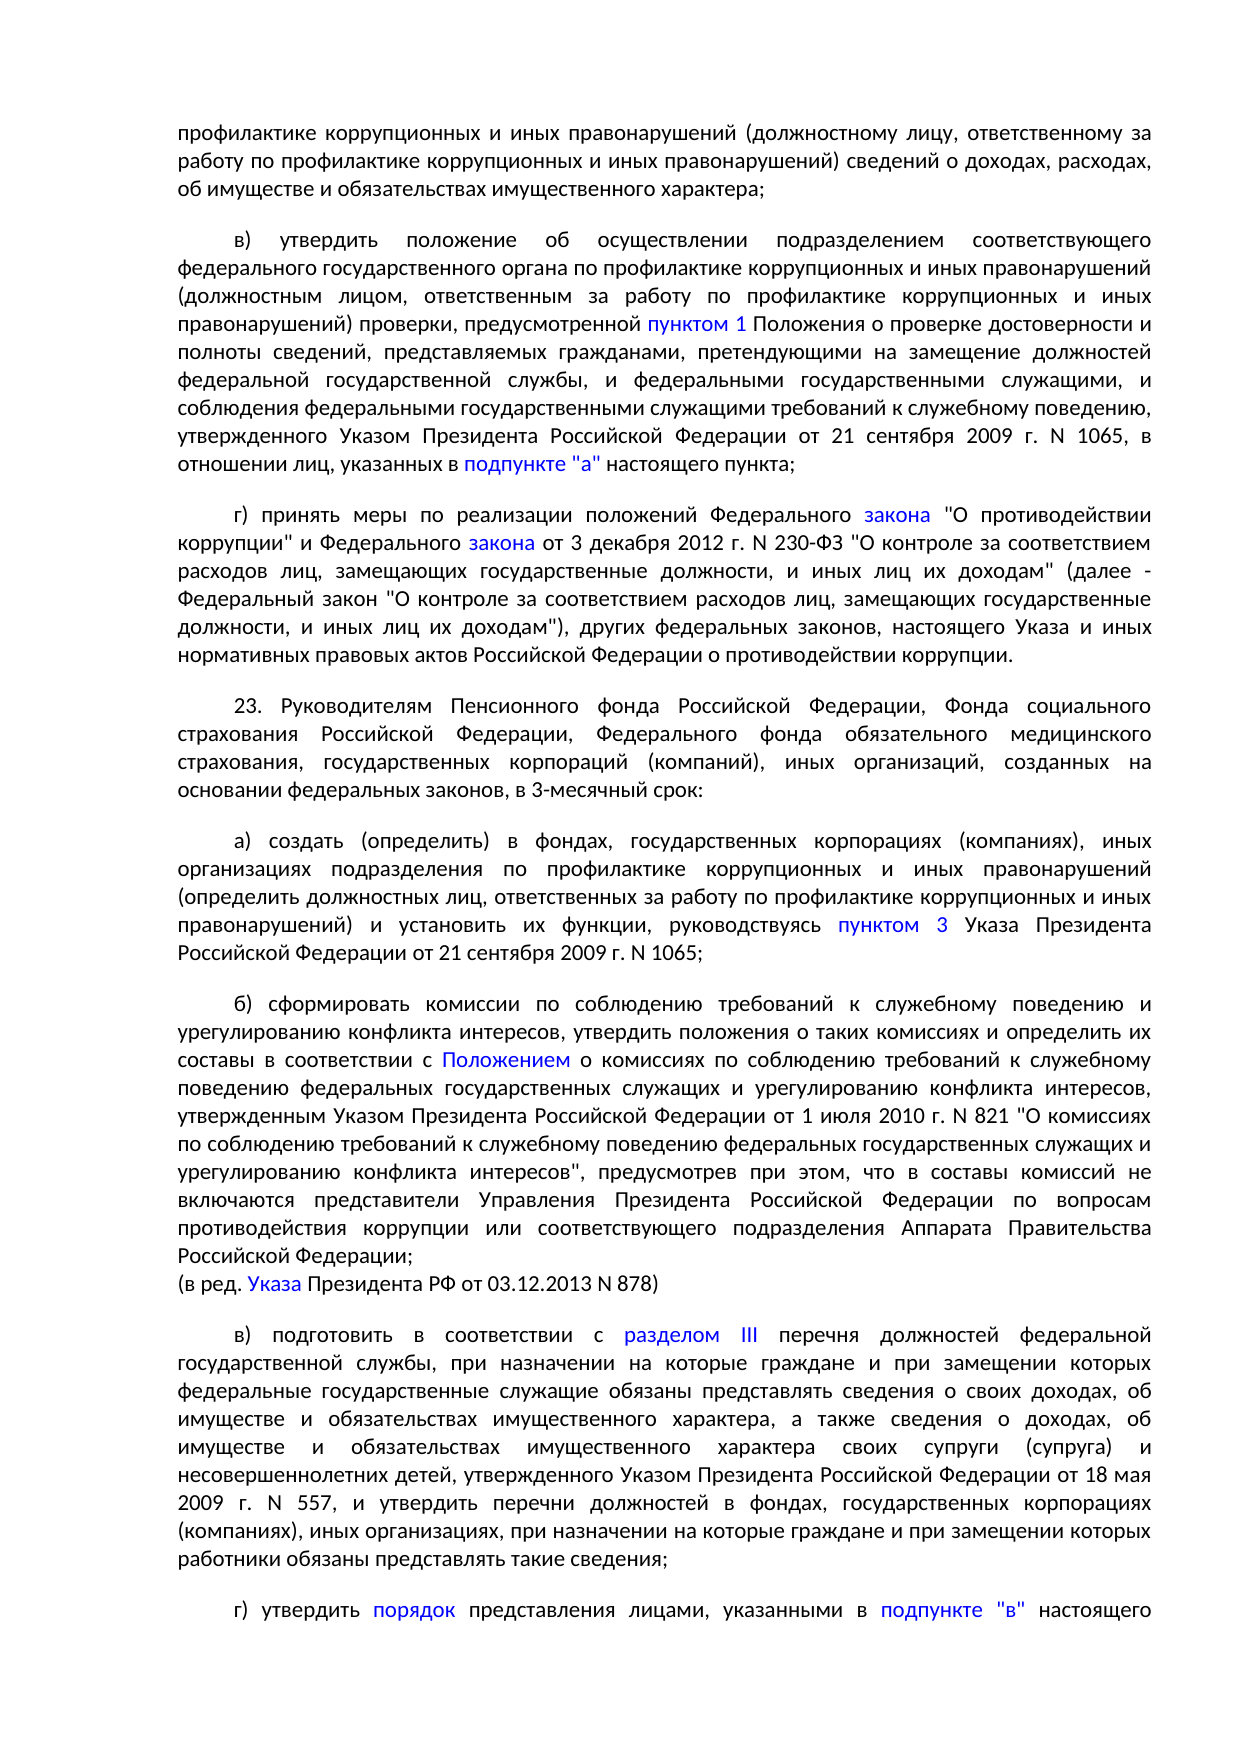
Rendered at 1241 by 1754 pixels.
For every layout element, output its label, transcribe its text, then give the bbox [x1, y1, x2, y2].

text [177, 118, 1152, 202]
text г) принять меры по реализации положений Федерального закона "О противодействии коррупции" и Федерального закона от 3 декабря 2012 г. N 230-ФЗ "О контроле за соответствием расходов лиц, замещающих государственные должности, и иных лиц их доходам" (далее - Федеральный закон "О контроле за соответствием расходов лиц, замещающих государственные должности, и иных лиц их доходам"), других федеральных законов, настоящего Указа и иных нормативных правовых актов Российской Федерации о противодействии коррупции. [177, 500, 1152, 668]
text а) создать (определить) в фондах, государственных корпорациях (компаниях), иных организациях подразделения по профилактике коррупционных и иных правонарушений (определить должностных лиц, ответственных за работу по профилактике коррупционных и иных правонарушений) и установить их функции, руководствуясь пунктом 3 Указа Президента Российской Федерации от 21 сентября 2009 г. N 1065; [177, 826, 1152, 966]
text 23. Руководителям Пенсионного фонда Российской Федерации, Фонда социального страхования Российской Федерации, Федерального фонда обязательного медицинского страхования, государственных корпораций (компаний), иных организаций, созданных на основании федеральных законов, в 3-месячный срок: [177, 691, 1152, 803]
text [177, 1596, 1152, 1623]
text (в ред. Указа Президента РФ от 03.12.2013 N 878) [177, 1269, 1152, 1297]
text в) подготовить в соответствии с разделом III перечня должностей федеральной государственной службы, при назначении на которые граждане и при замещении которых федеральные государственные служащие обязаны представлять сведения о своих доходах, об имуществе и обязательствах имущественного характера, а также сведения о доходах, об имуществе и обязательствах имущественного характера своих супруги (супруга) и несовершеннолетних детей, утвержденного Указом Президента Российской Федерации от 18 мая 2009 г. N 557, и утвердить перечни должностей в фондах, государственных корпорациях (компаниях), иных организациях, при назначении на которые граждане и при замещении которых работники обязаны представлять такие сведения; [177, 1320, 1152, 1573]
text б) сформировать комиссии по соблюдению требований к служебному поведению и урегулированию конфликта интересов, утвердить положения о таких комиссиях и определить их составы в соответствии с Положением о комиссиях по соблюдению требований к служебному поведению федеральных государственных служащих и урегулированию конфликта интересов, утвержденным Указом Президента Российской Федерации от 1 июля 2010 г. N 821 "О комиссиях по соблюдению требований к служебному поведению федеральных государственных служащих и урегулированию конфликта интересов", предусмотрев при этом, что в составы комиссий не включаются представители Управления Президента Российской Федерации по вопросам противодействия коррупции или соответствующего подразделения Аппарата Правительства Российской Федерации; [177, 989, 1152, 1269]
text в) утвердить положение об осуществлении подразделением соответствующего федерального государственного органа по профилактике коррупционных и иных правонарушений (должностным лицом, ответственным за работу по профилактике коррупционных и иных правонарушений) проверки, предусмотренной пунктом 1 Положения о проверке достоверности и полноты сведений, представляемых гражданами, претендующими на замещение должностей федеральной государственной службы, и федеральными государственными служащими, и соблюдения федеральными государственными служащими требований к служебному поведению, утвержденного Указом Президента Российской Федерации от 21 сентября 2009 г. N 1065, в отношении лиц, указанных в подпункте "а" настоящего пункта; [177, 225, 1152, 477]
